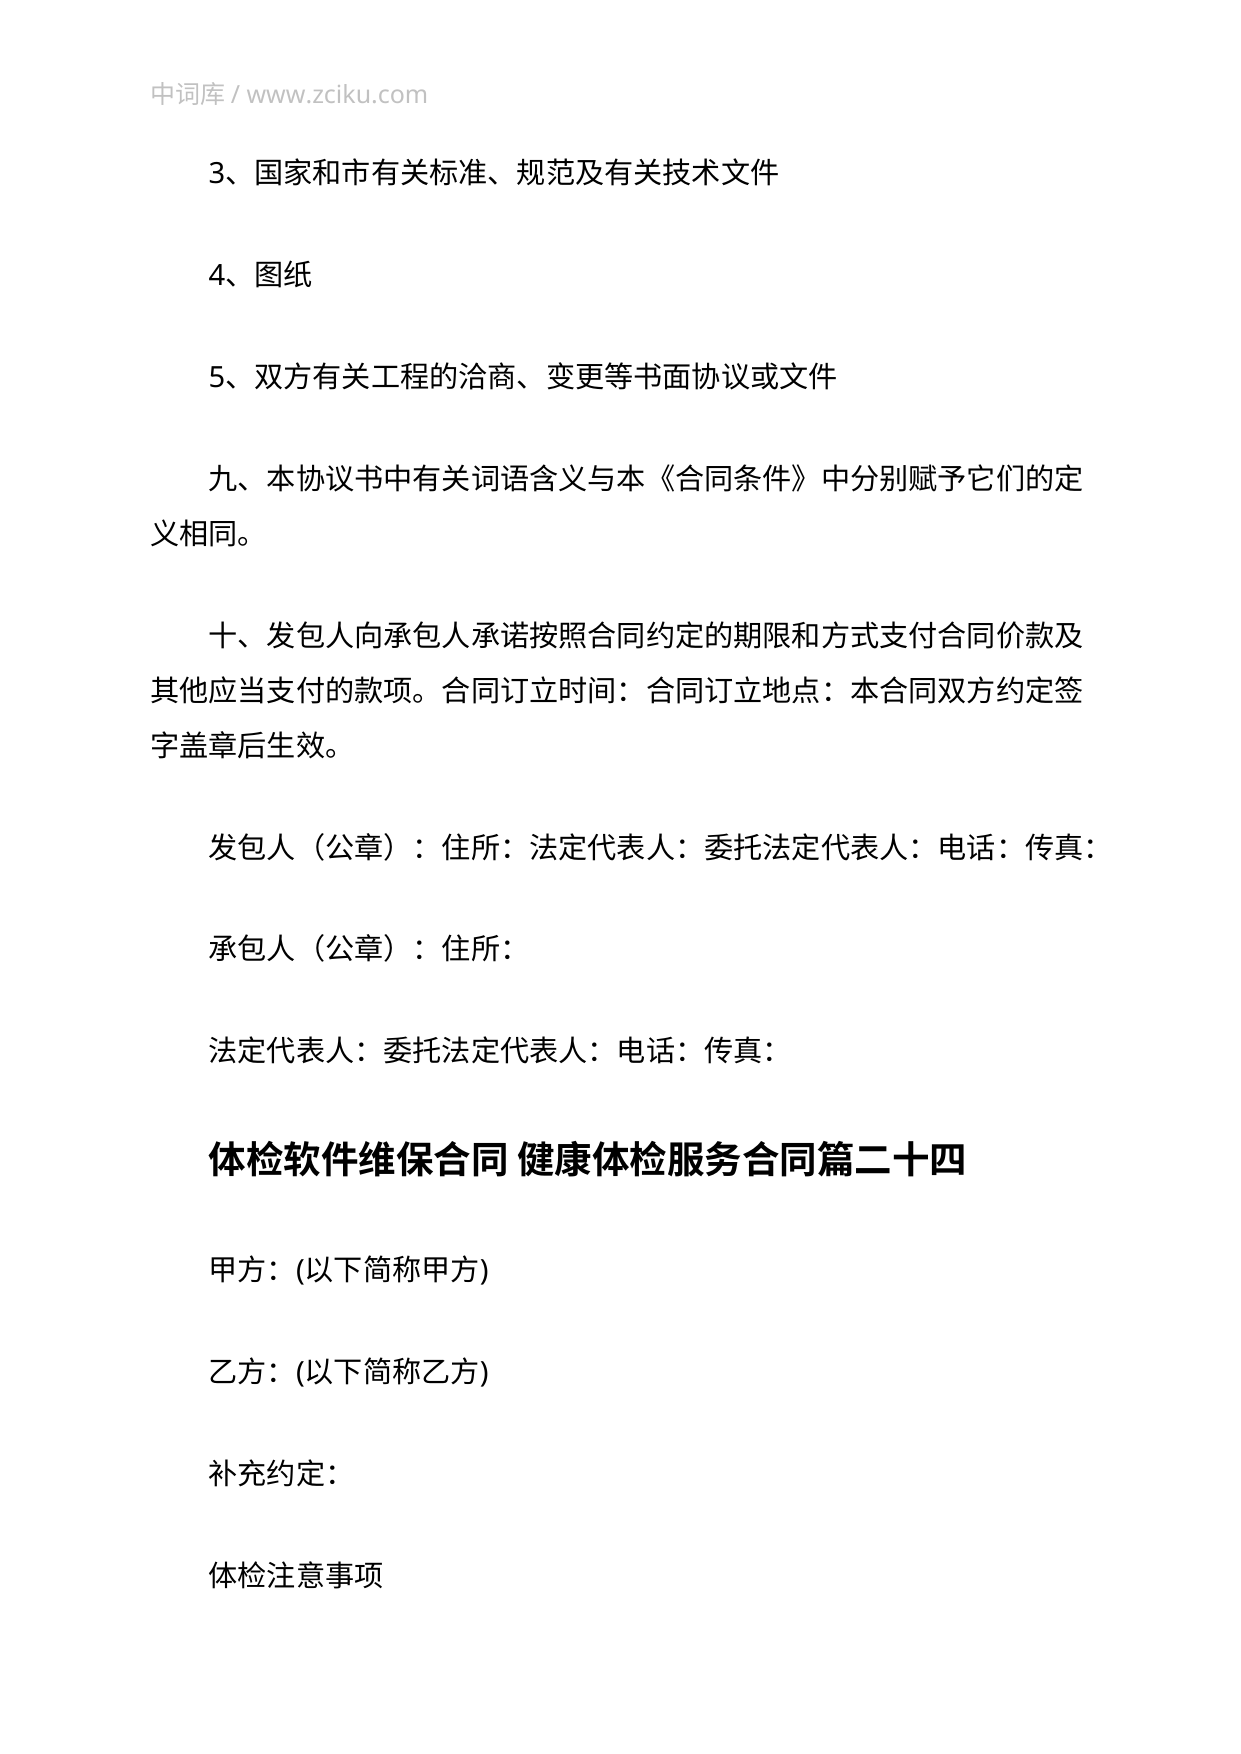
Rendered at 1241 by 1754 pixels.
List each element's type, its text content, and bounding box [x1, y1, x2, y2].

text 3、国家和市有关标准、规范及有关技术文件 [150, 150, 1090, 192]
text 法定代表人：委托法定代表人：电话：传真： [150, 1028, 1090, 1070]
text 补充约定： [150, 1451, 1090, 1493]
text 发包人（公章）：住所：法定代表人：委托法定代表人：电话：传真： [150, 824, 1090, 866]
text 5、双方有关工程的洽商、变更等书面协议或文件 [150, 354, 1090, 396]
text 承包人（公章）：住所： [150, 926, 1090, 968]
text 九、本协议书中有关词语含义与本《合同条件》中分别赋予它们的定义相同。 [150, 456, 1090, 553]
text 体检注意事项 [150, 1553, 1090, 1595]
text 体检软件维保合同 健康体检服务合同篇二十四 [150, 1129, 1090, 1184]
text 甲方：(以下简称甲方) [150, 1247, 1090, 1289]
text 乙方：(以下简称乙方) [150, 1349, 1090, 1391]
text 十、发包人向承包人承诺按照合同约定的期限和方式支付合同价款及其他应当支付的款项。合同订立时间：合同订立地点：本合同双方约定签字盖章后生效。 [150, 613, 1090, 765]
text 4、图纸 [150, 252, 1090, 294]
